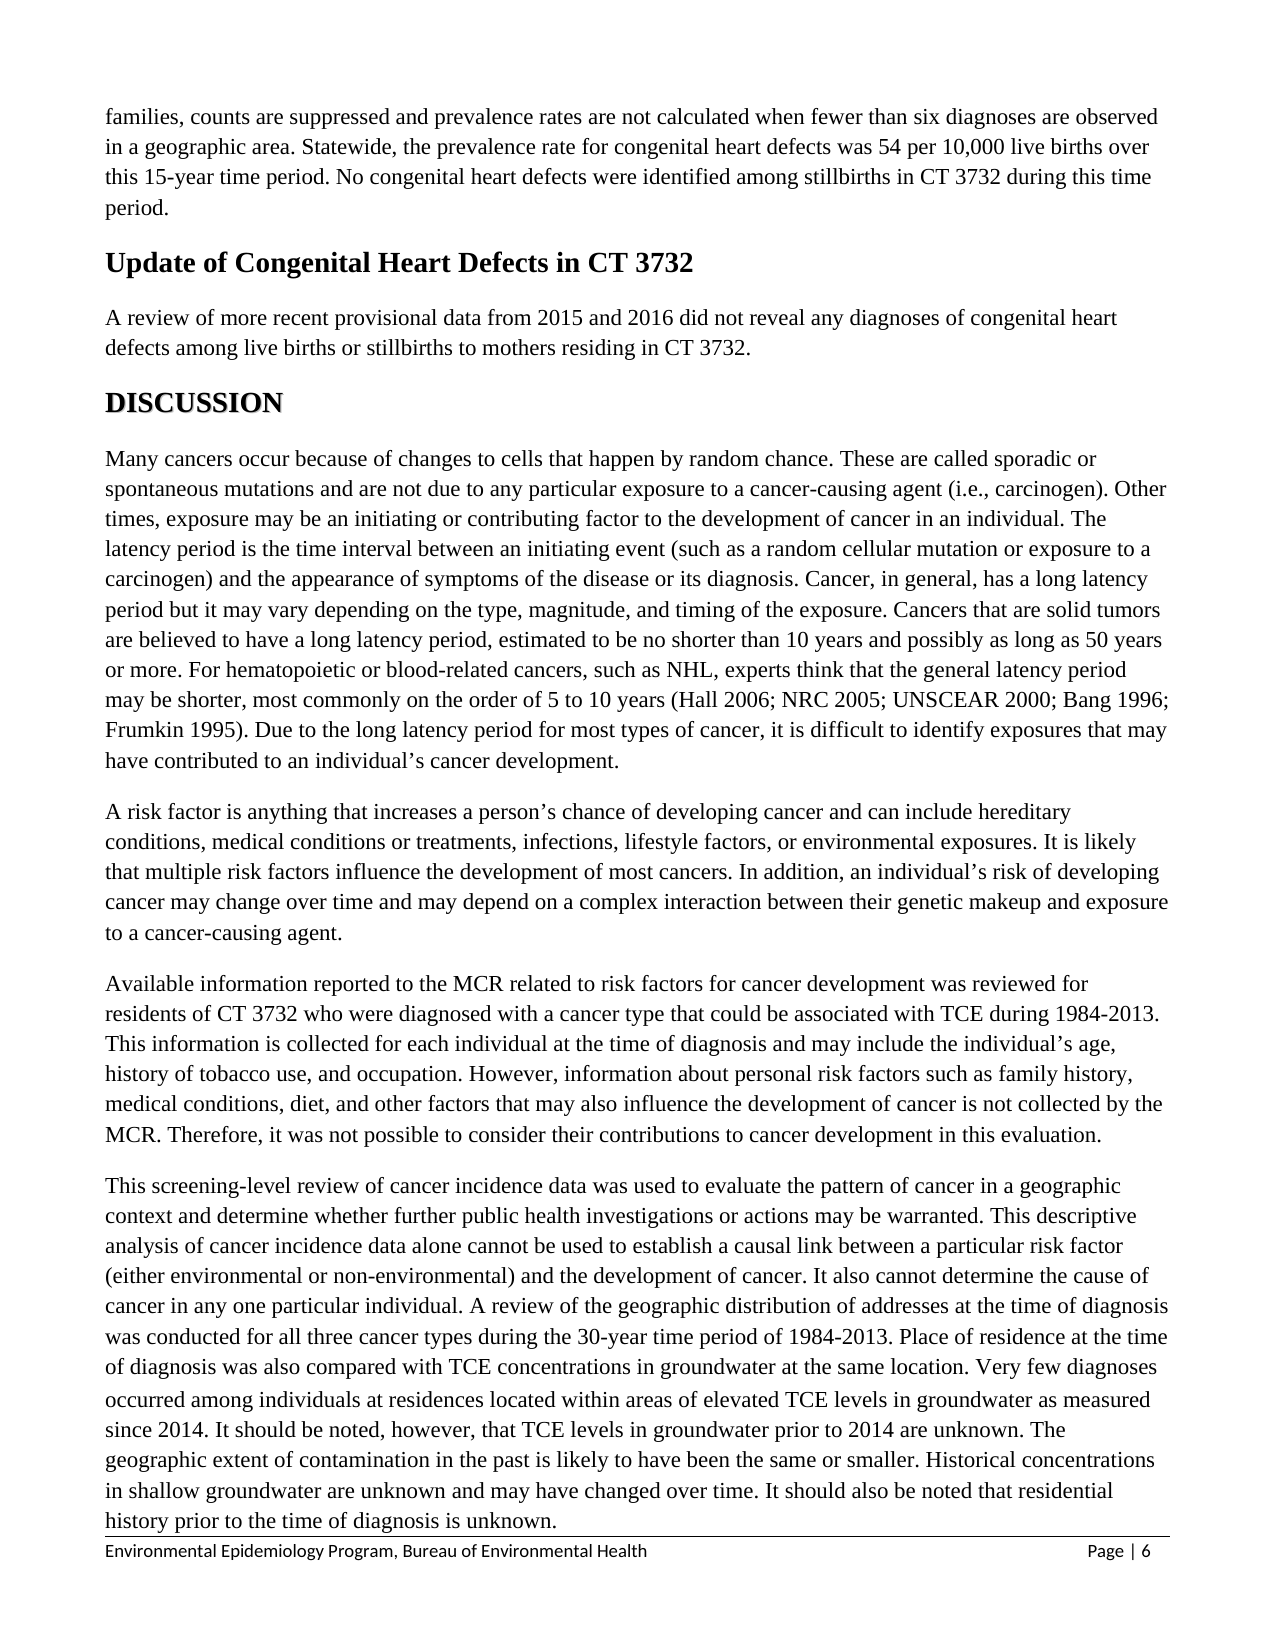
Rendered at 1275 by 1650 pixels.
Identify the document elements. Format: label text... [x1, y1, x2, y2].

text This screening-level review of cancer incidence data was used to evaluate the pattern of cancer in a geographic context and determine whether further public health investigations or actions may be warranted. This descriptive analysis of cancer incidence data alone cannot be used to establish a causal link between a particular risk factor (either environmental or non-environmental) and the development of cancer. It also cannot determine the cause of cancer in any one particular individual. A review of the geographic distribution of addresses at the time of diagnosis was conducted for all three cancer types during the 30-year time period of 1984-2013. Place of residence at the time of diagnosis was also compared with TCE concentrations in groundwater at the same location. Very few diagnoses occurred among individuals at residences located within areas of elevated TCE levels in groundwater as measured since 2014. It should be noted, however, that TCE levels in groundwater prior to 2014 are unknown. The geographic extent of contamination in the past is likely to have been the same or smaller. Historical concentrations in shallow groundwater are unknown and may have changed over time. It should also be noted that residential history prior to the time of diagnosis is unknown. [105, 1172, 1170, 1533]
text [105, 103, 1170, 220]
text A risk factor is anything that increases a person’s chance of developing cancer and can include hereditary conditions, medical conditions or treatments, infections, lifestyle factors, or environmental exposures. It is likely that multiple risk factors influence the development of most cancers. In addition, an individual’s risk of developing cancer may change over time and may depend on a complex interaction between their genetic makeup and exposure to a cancer-causing agent. [105, 798, 1170, 945]
text A review of more recent provisional data from 2015 and 2016 did not reveal any diagnoses of congenital heart defects among live births or stillbirths to mothers residing in CT 3732. [105, 304, 1170, 361]
text Many cancers occur because of changes to cells that happen by random chance. These are called sporadic or spontaneous mutations and are not due to any particular exposure to a cancer-causing agent (i.e., carcinogen). Other times, exposure may be an initiating or contributing factor to the development of cancer in an individual. The latency period is the time interval between an initiating event (such as a random cellular mutation or exposure to a carcinogen) and the appearance of symptoms of the disease or its diagnosis. Cancer, in general, has a long latency period but it may vary depending on the type, magnitude, and timing of the exposure. Cancers that are solid tumors are believed to have a long latency period, estimated to be no shorter than 10 years and possibly as long as 50 years or more. For hematopoietic or blood-related cancers, such as NHL, experts think that the general latency period may be shorter, most commonly on the order of 5 to 10 years (Hall 2006; NRC 2005; UNSCEAR 2000; Bang 1996; Frumkin 1995). Due to the long latency period for most types of cancer, it is difficult to identify exposures that may have contributed to an individual’s cancer development. [105, 445, 1170, 773]
text Available information reported to the MCR related to risk factors for cancer development was reviewed for residents of CT 3732 who were diagnosed with a cancer type that could be associated with TCE during 1984-2013. This information is collected for each individual at the time of diagnosis and may include the individual’s age, history of tobacco use, and occupation. However, information about personal risk factors such as family history, medical conditions, diet, and other factors that may also influence the development of cancer is not collected by the MCR. Therefore, it was not possible to consider their contributions to cancer development in this evaluation. [105, 970, 1170, 1147]
text Update of Congenital Heart Defects in CT 3732 [105, 245, 1170, 278]
subtitle DISCUSSION [105, 385, 1170, 419]
